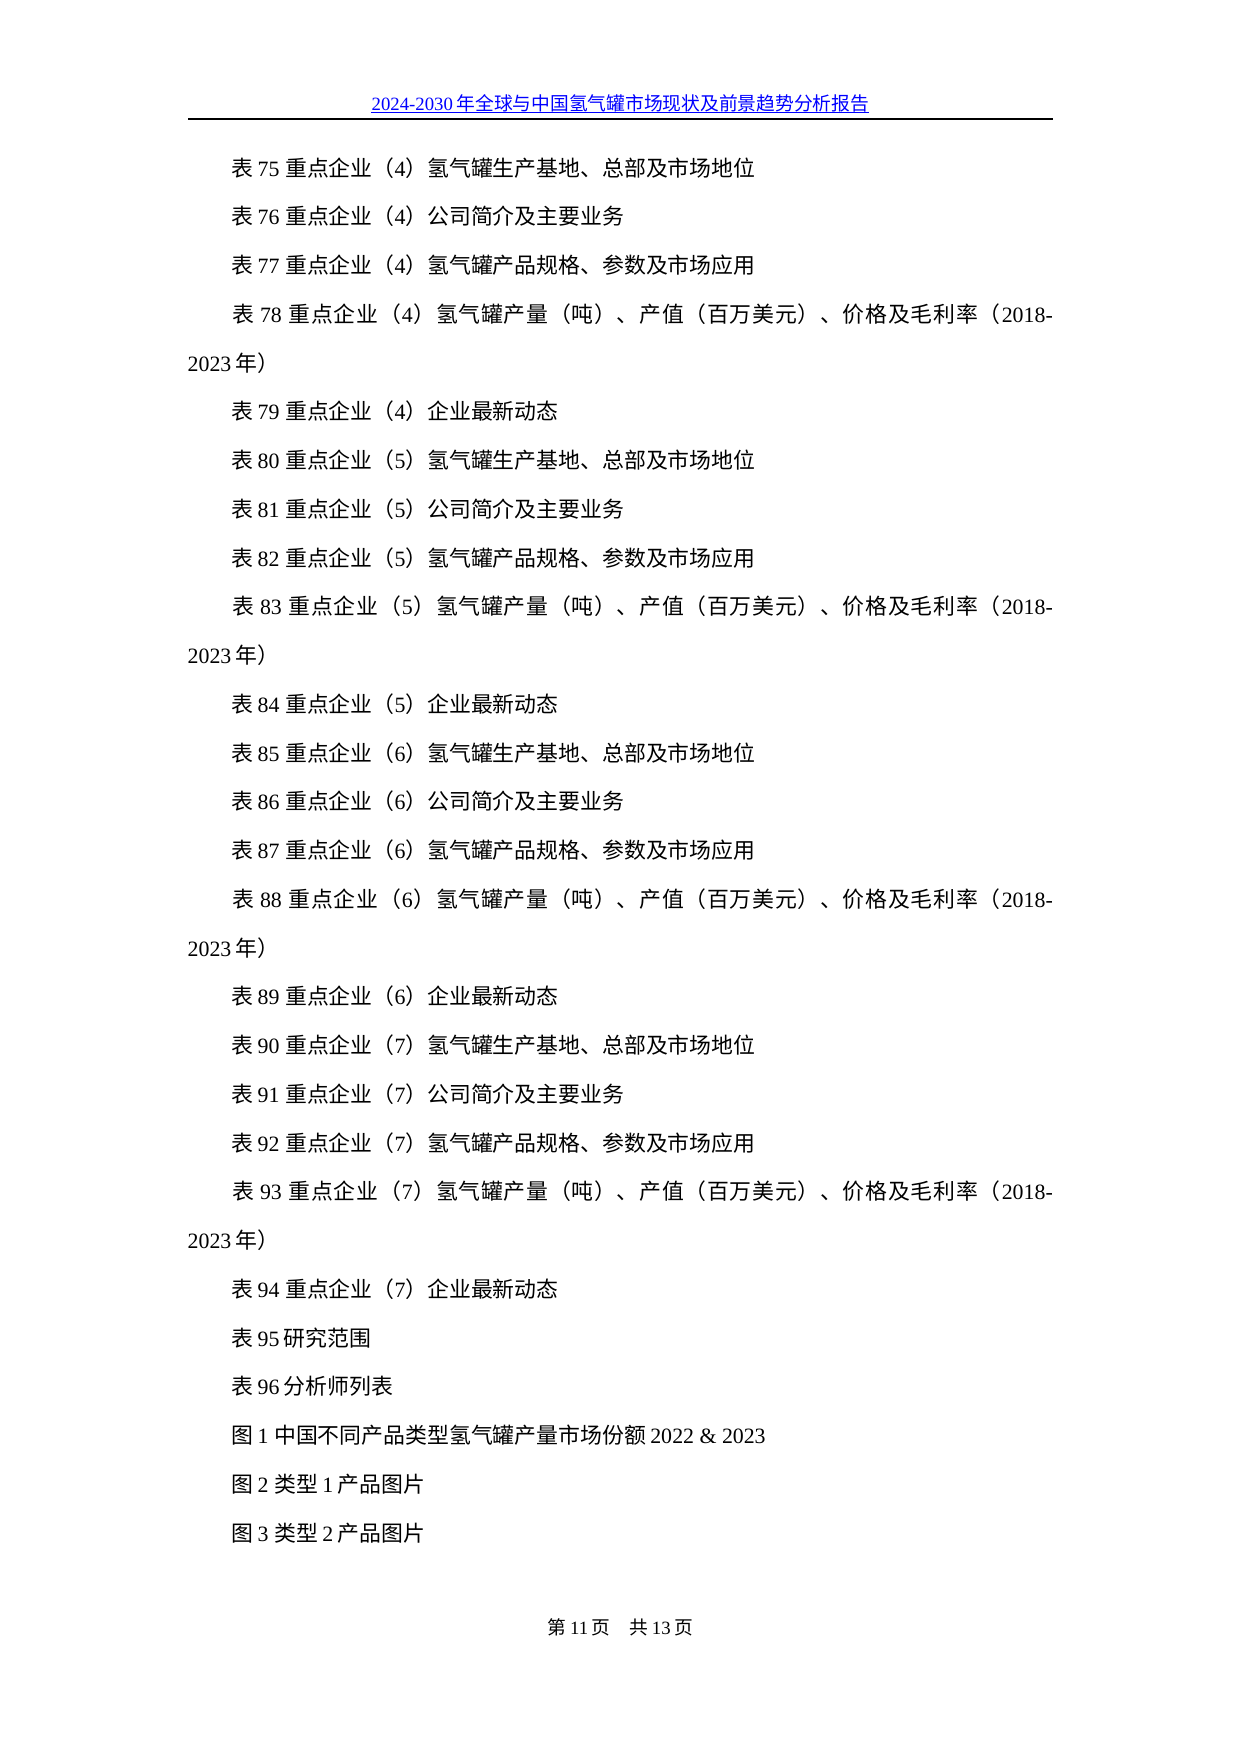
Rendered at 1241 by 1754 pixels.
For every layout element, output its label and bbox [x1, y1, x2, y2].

text [187, 150, 1053, 1548]
